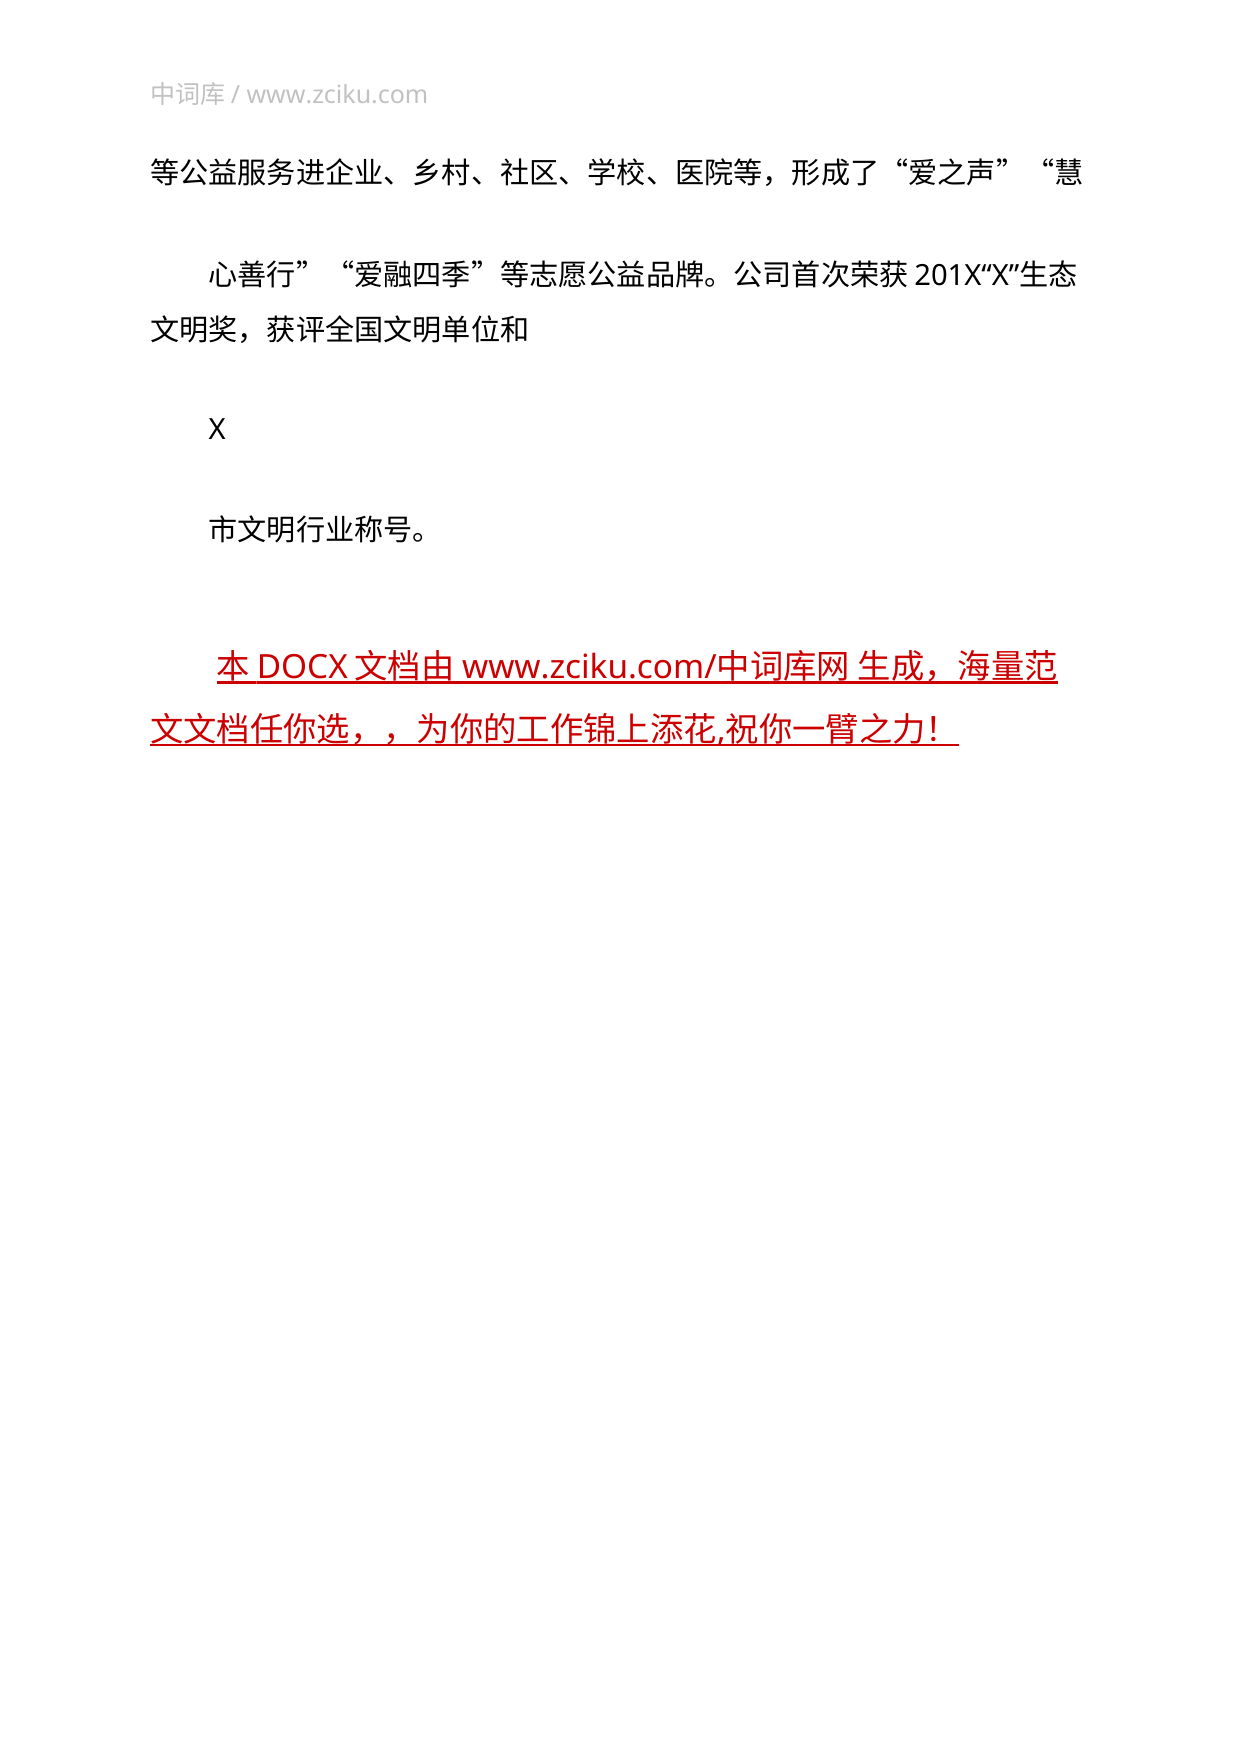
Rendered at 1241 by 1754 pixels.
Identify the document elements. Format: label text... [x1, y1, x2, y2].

text 心善行”“爱融四季”等志愿公益品牌。公司首次荣获201X“X”生态文明奖，获评全国文明单位和 [150, 252, 1090, 349]
text 本DOCX文档由 www.zciku.com/中词库网 生成，海量范文文档任你选，，为你的工作锦上添花,祝你一臂之力！ [150, 640, 1090, 751]
text X [150, 408, 1090, 448]
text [150, 150, 1090, 192]
text 市文明行业称号。 [150, 507, 1090, 549]
